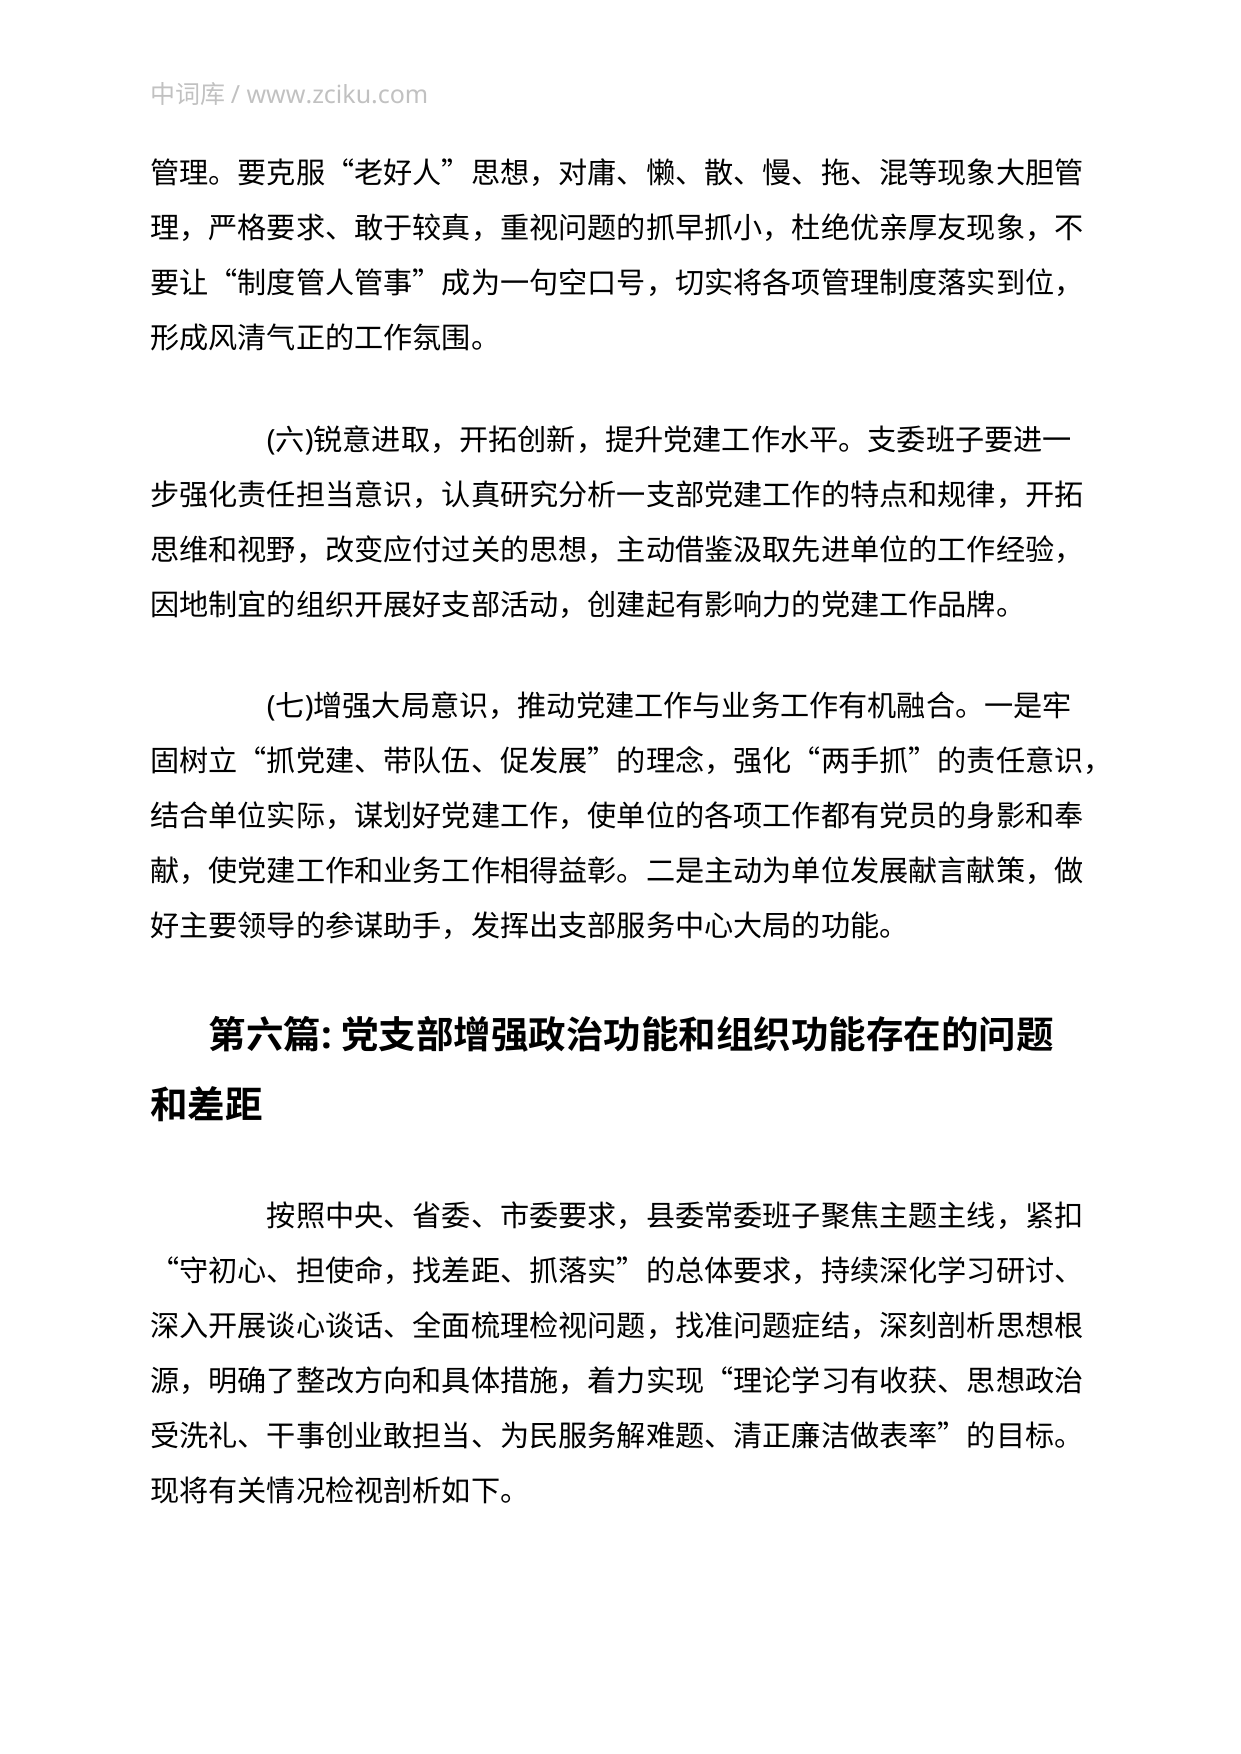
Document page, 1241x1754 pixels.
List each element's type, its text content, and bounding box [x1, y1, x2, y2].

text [150, 150, 1090, 357]
text 第六篇: 党支部增强政治功能和组织功能存在的问题和差距 [150, 1004, 1090, 1129]
text 按照中央、省委、市委要求，县委常委班子聚焦主题主线，紧扣“守初心、担使命，找差距、抓落实”的总体要求，持续深化学习研讨、深入开展谈心谈话、全面梳理检视问题，找准问题症结，深刻剖析思想根源，明确了整改方向和具体措施，着力实现“理论学习有收获、思想政治受洗礼、干事创业敢担当、为民服务解难题、清正廉洁做表率”的目标。现将有关情况检视剖析如下。 [150, 1193, 1090, 1509]
text (六)锐意进取，开拓创新，提升党建工作水平。支委班子要进一步强化责任担当意识，认真研究分析一支部党建工作的特点和规律，开拓思维和视野，改变应付过关的思想，主动借鉴汲取先进单位的工作经验，因地制宜的组织开展好支部活动，创建起有影响力的党建工作品牌。 [150, 416, 1090, 623]
text (七)增强大局意识，推动党建工作与业务工作有机融合。一是牢固树立“抓党建、带队伍、促发展”的理念，强化“两手抓”的责任意识，结合单位实际，谋划好党建工作，使单位的各项工作都有党员的身影和奉献，使党建工作和业务工作相得益彰。二是主动为单位发展献言献策，做好主要领导的参谋助手，发挥出支部服务中心大局的功能。 [150, 683, 1090, 945]
